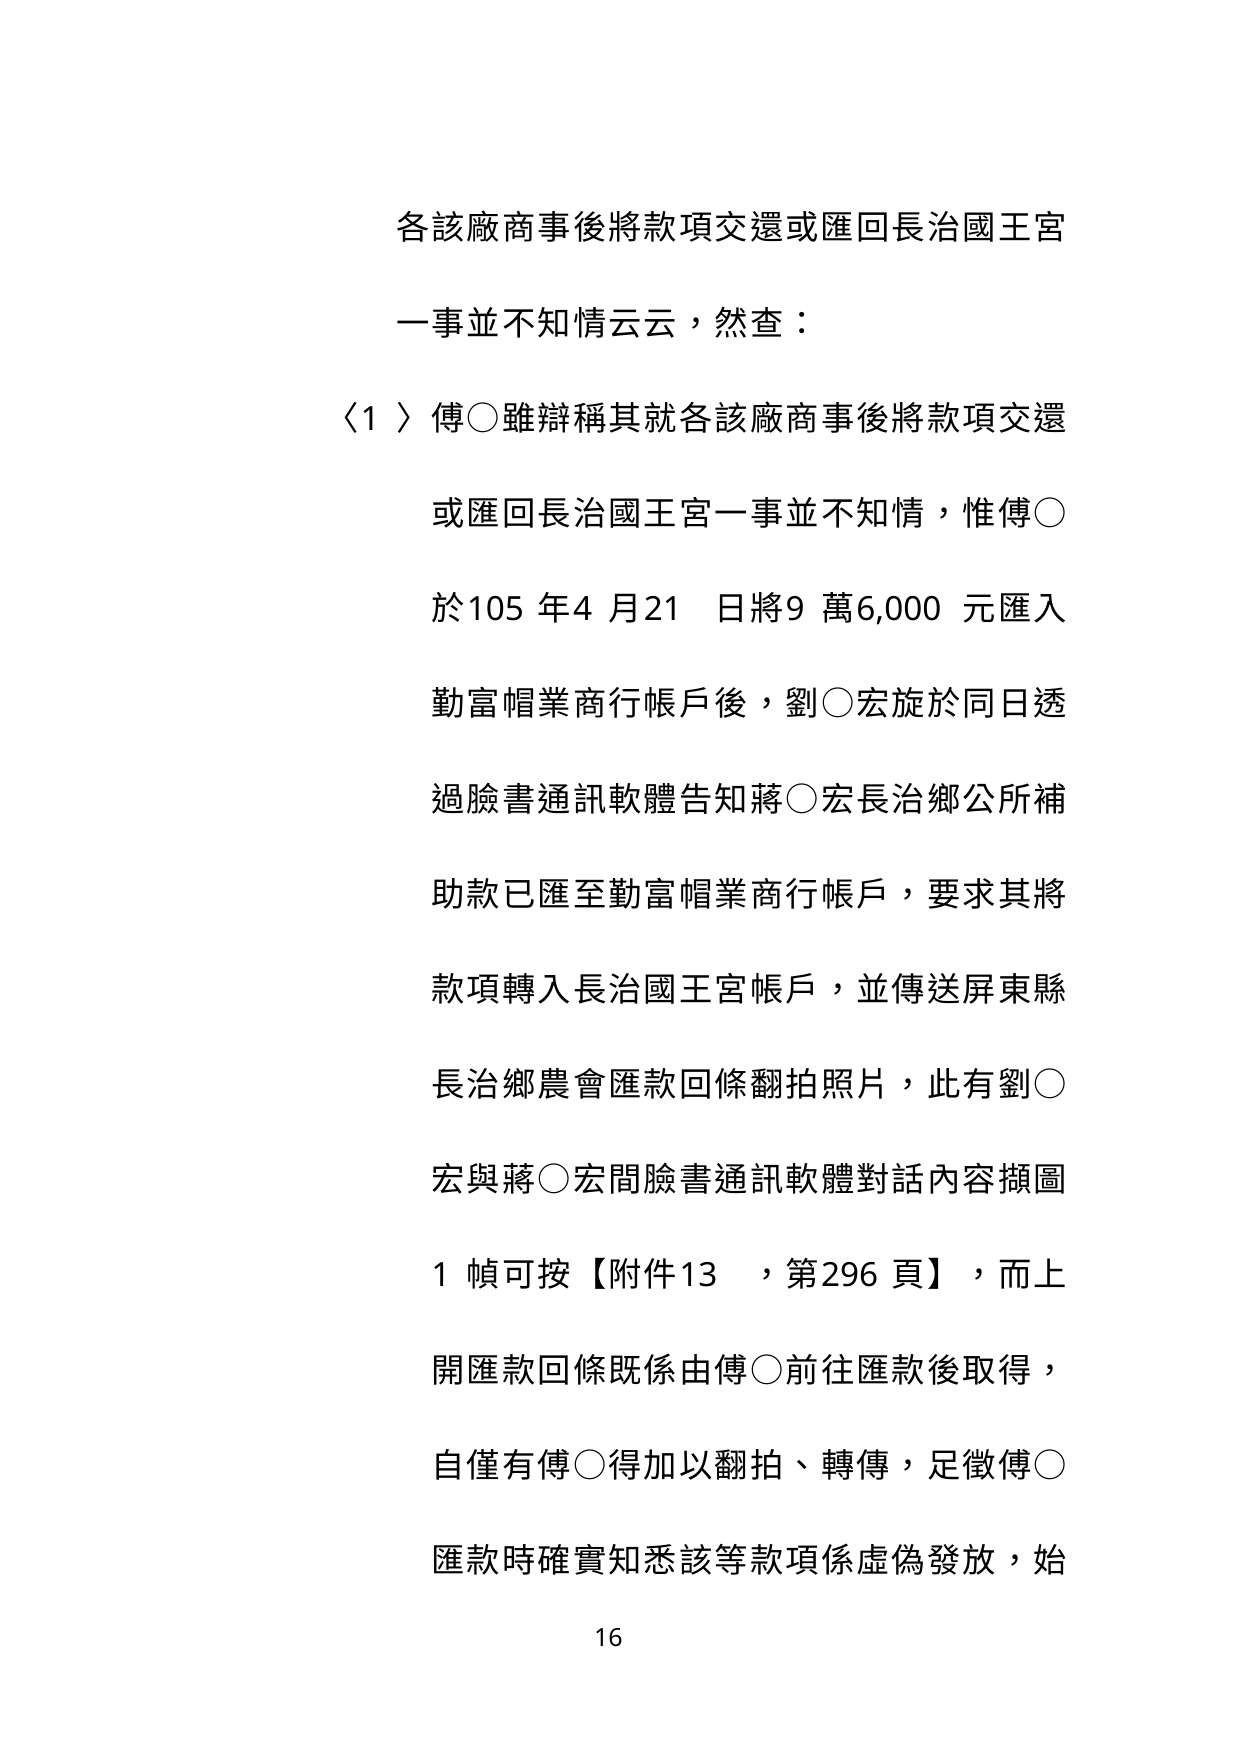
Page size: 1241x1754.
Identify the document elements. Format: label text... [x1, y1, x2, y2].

subtitle 傅○雖以其製作之「長治鄉陣頭遶境活動」、「長治鄉民俗技藝熱鬧迎新年活動」領收清冊各1份及相關匯款單據為據，主張其取得長治鄉「王爺奶奶回娘家」相關活動補助款項後，即分別通知廠商前來領取或將款項匯入廠商指定之帳戶內，並無不法情事，其就各該廠商事後將款項交還或匯回長治國王宮一事並不知情云云，然查： [272, 178, 1069, 368]
